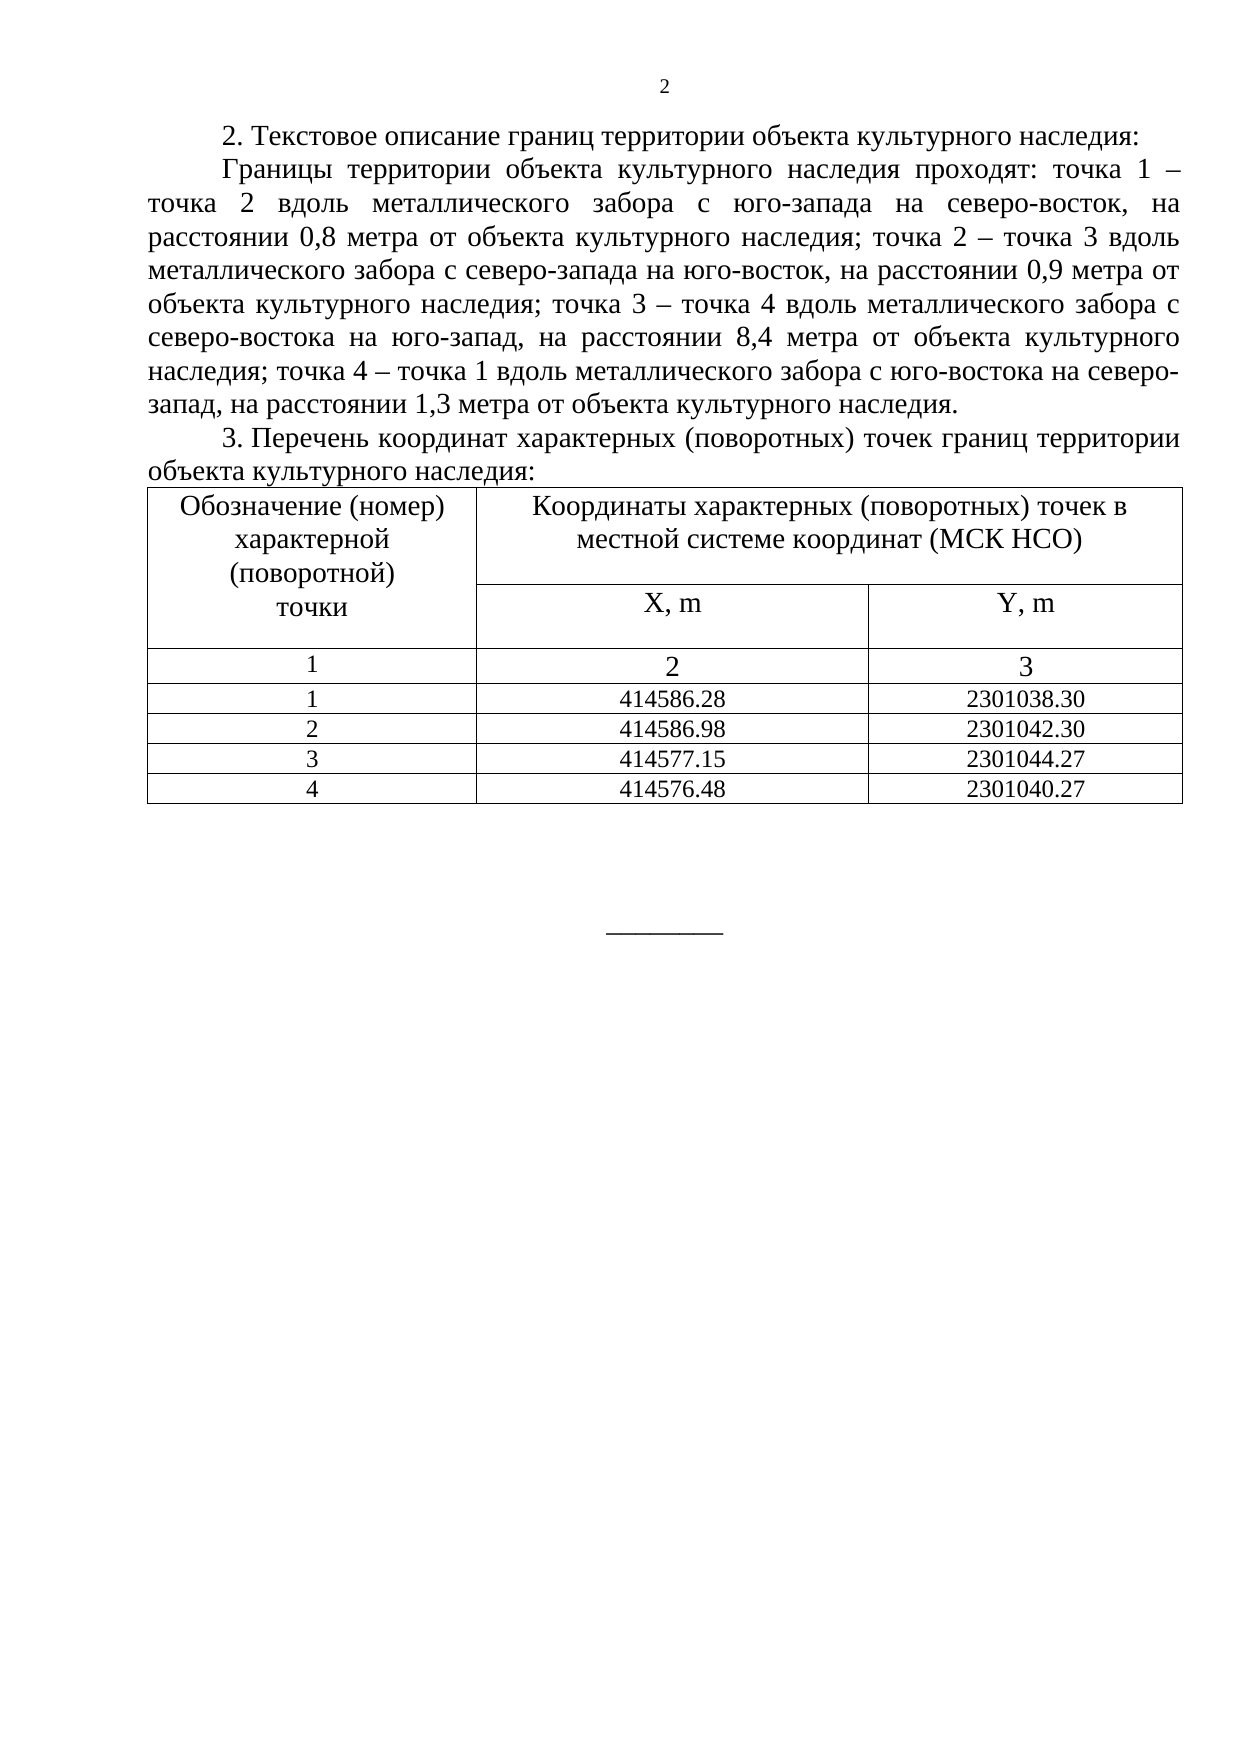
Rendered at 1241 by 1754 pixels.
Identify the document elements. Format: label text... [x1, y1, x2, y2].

text Границы территории объекта культурного наследия проходят: точка 1 – точка 2 вдоль металлического забора с юго-запада на северо-восток, на расстоянии 0,8 метра от объекта культурного наследия; точка 2 – точка 3 вдоль металлического забора с северо-запада на юго-восток, на расстоянии 0,9 метра от объекта культурного наследия; точка 3 – точка 4 вдоль металлического забора с северо-востока на юго-запад, на расстоянии 8,4 метра от объекта культурного наследия; точка 4 – точка 1 вдоль металлического забора с юго-востока на северо-запад, на расстоянии 1,3 метра от объекта культурного наследия. [148, 152, 1181, 420]
table_cell 2301042.30 [869, 714, 1182, 743]
table_cell 3 [869, 649, 1182, 683]
table_cell 2 [148, 714, 476, 743]
table_cell 1 [148, 649, 476, 683]
table_header Обозначение (номер) характерной (поворотной) точки [148, 488, 476, 648]
text 3. Перечень координат характерных (поворотных) точек границ территории объекта культурного наследия: [148, 420, 1181, 487]
table_cell 1 [148, 684, 476, 713]
table_cell 414586.28 [477, 684, 868, 713]
table_cell 3 [148, 744, 476, 773]
text 2. Текстовое описание границ территории объекта культурного наследия: [148, 118, 1181, 152]
table_cell 414586.98 [477, 714, 868, 743]
table_cell 2301044.27 [869, 744, 1182, 773]
table_cell Y, m [869, 585, 1182, 648]
table_cell 414577.15 [477, 744, 868, 773]
table_header Координаты характерных (поворотных) точек в местной системе координат (МСК НСО) [477, 488, 1182, 584]
table_cell 2301038.30 [869, 684, 1182, 713]
text ________ [148, 904, 1181, 938]
table_cell 414576.48 [477, 774, 868, 802]
table_cell 4 [148, 774, 476, 802]
table_cell 2 [477, 649, 868, 683]
table_cell Х, m [477, 585, 868, 648]
table_cell 2301040.27 [869, 774, 1182, 802]
